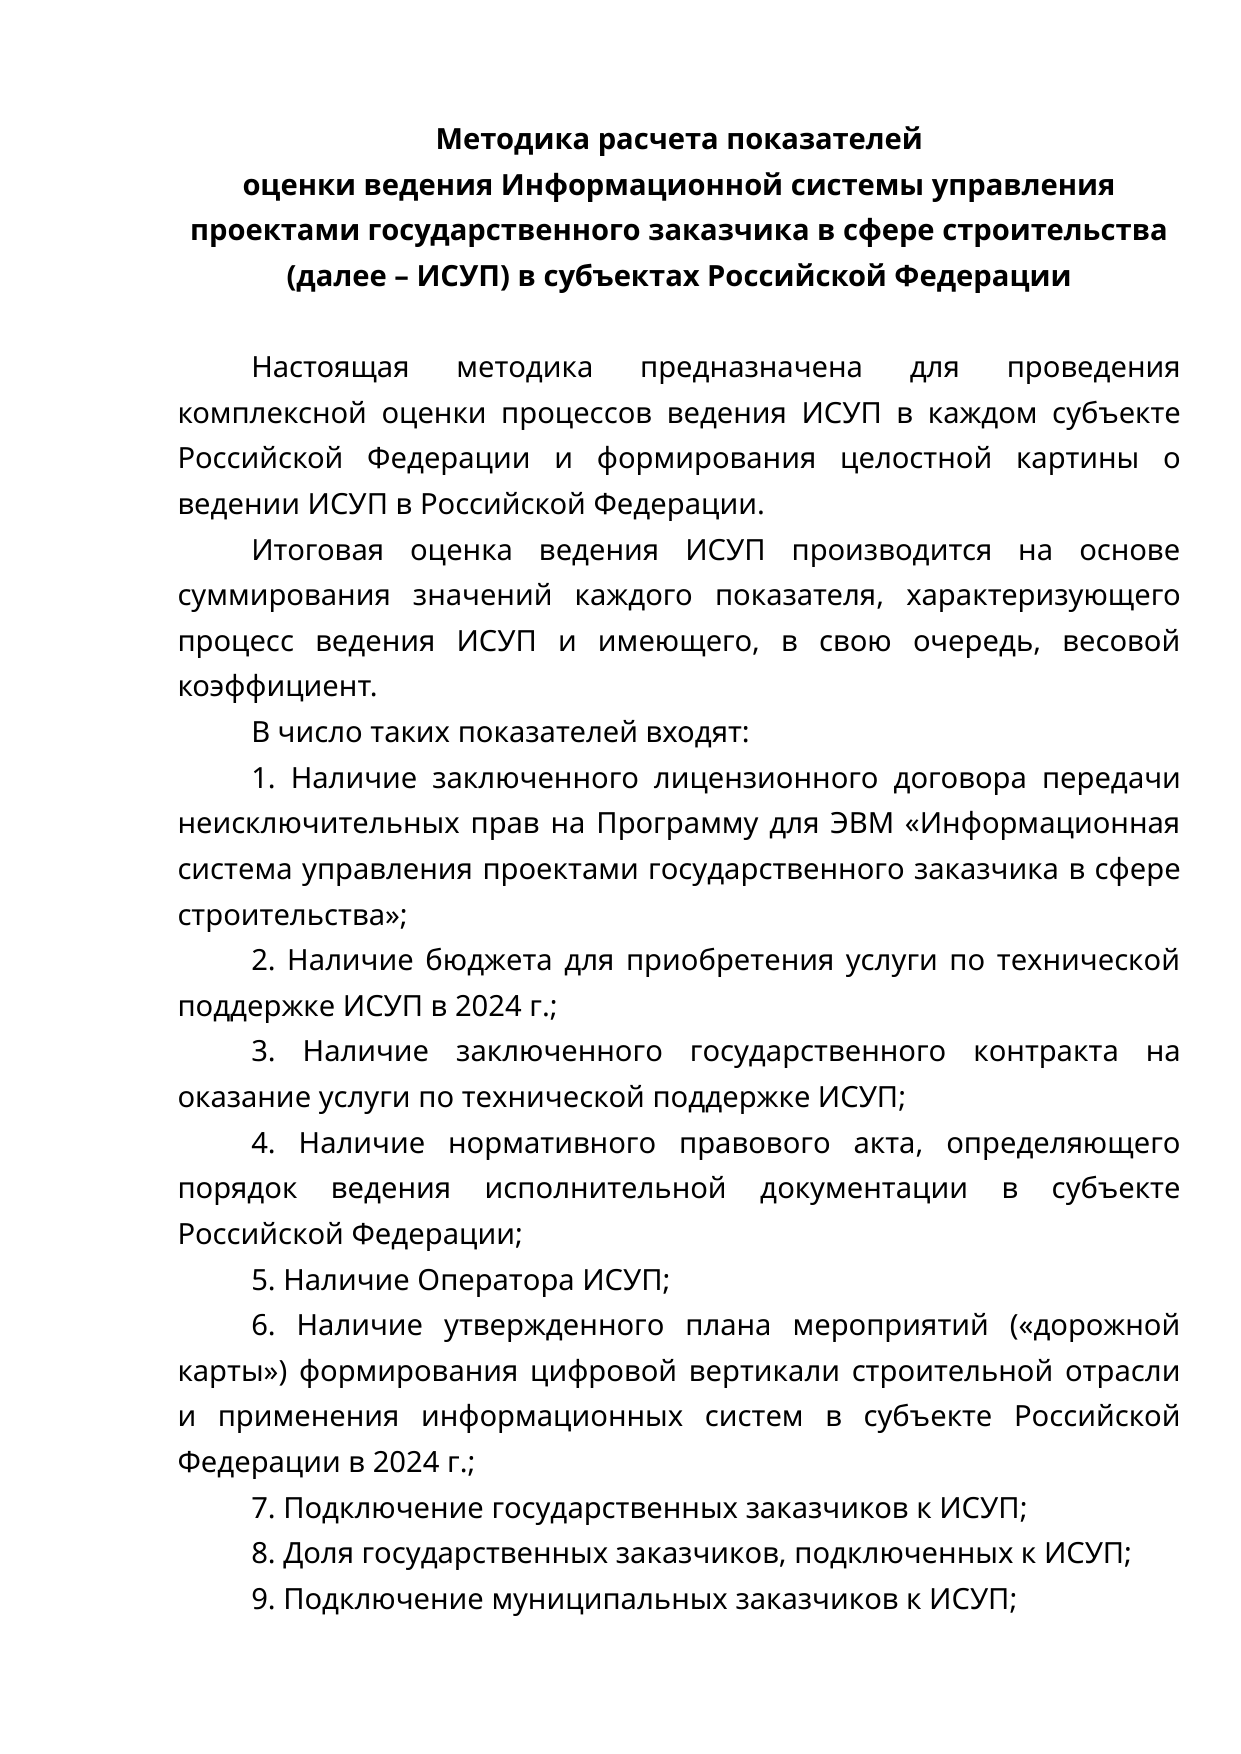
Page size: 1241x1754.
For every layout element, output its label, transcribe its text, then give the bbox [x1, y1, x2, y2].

text 1. Наличие заключенного лицензионного договора передачи неисключительных прав на Программу для ЭВМ «Информационная система управления проектами государственного заказчика в сфере строительства»; [177, 757, 1181, 933]
text 7. Подключение государственных заказчиков к ИСУП; [177, 1487, 1181, 1527]
text 5. Наличие Оператора ИСУП; [177, 1259, 1181, 1298]
text Методика расчета показателей [177, 118, 1181, 158]
text 9. Подключение муниципальных заказчиков к ИСУП; [177, 1578, 1181, 1618]
text 4. Наличие нормативного правового акта, определяющего порядок ведения исполнительной документации в субъекте Российской Федерации; [177, 1122, 1181, 1253]
text 3. Наличие заключенного государственного контракта на оказание услуги по технической поддержке ИСУП; [177, 1031, 1181, 1116]
text 2. Наличие бюджета для приобретения услуги по технической поддержке ИСУП в 2024 г.; [177, 939, 1181, 1025]
text Настоящая методика предназначена для проведения комплексной оценки процессов ведения ИСУП в каждом субъекте Российской Федерации и формирования целостной картины о ведении ИСУП в Российской Федерации. [177, 346, 1181, 523]
text 6. Наличие утвержденного плана мероприятий («дорожной карты») формирования цифровой вертикали строительной отрасли и применения информационных систем в субъекте Российской Федерации в 2024 г.; [177, 1304, 1181, 1481]
text Итоговая оценка ведения ИСУП производится на основе суммирования значений каждого показателя, характеризующего процесс ведения ИСУП и имеющего, в свою очередь, весовой коэффициент. [177, 529, 1181, 705]
text 8. Доля государственных заказчиков, подключенных к ИСУП; [177, 1532, 1181, 1572]
text В число таких показателей входят: [177, 711, 1181, 751]
text оценки ведения Информационной системы управления проектами государственного заказчика в сфере строительства (далее – ИСУП) в субъектах Российской Федерации [177, 164, 1181, 295]
